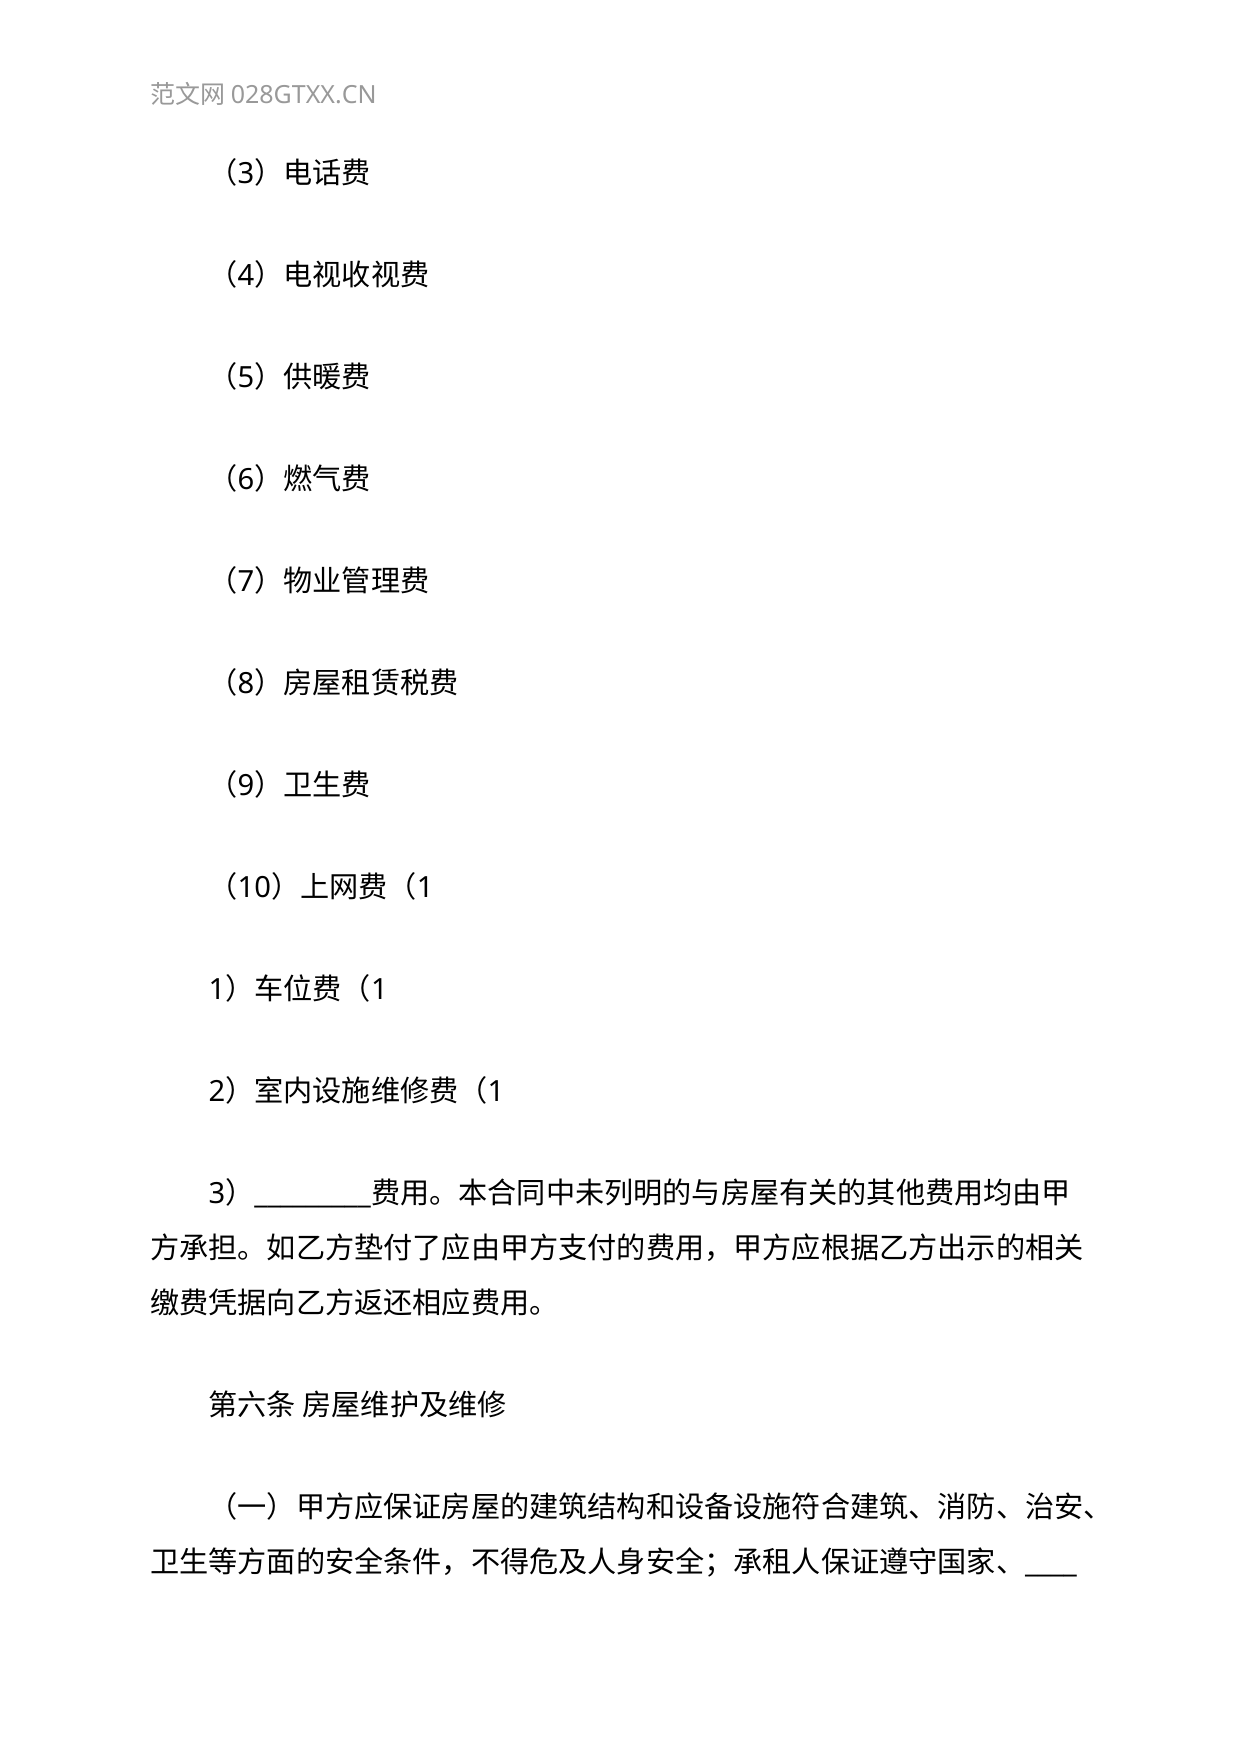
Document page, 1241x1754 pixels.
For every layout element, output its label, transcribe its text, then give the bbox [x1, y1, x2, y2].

text 1）车位费（1 [150, 966, 1090, 1008]
text （9）卫生费 [150, 762, 1090, 804]
text 3）_________费用。本合同中未列明的与房屋有关的其他费用均由甲方承担。如乙方垫付了应由甲方支付的费用，甲方应根据乙方出示的相关缴费凭据向乙方返还相应费用。 [150, 1170, 1090, 1322]
text （5）供暖费 [150, 354, 1090, 396]
text （4）电视收视费 [150, 252, 1090, 294]
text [150, 1483, 1090, 1581]
text 2）室内设施维修费（1 [150, 1068, 1090, 1110]
text （6）燃气费 [150, 456, 1090, 498]
text 第六条 房屋维护及维修 [150, 1381, 1090, 1424]
text （10）上网费（1 [150, 864, 1090, 906]
text （8）房屋租赁税费 [150, 660, 1090, 702]
text （7）物业管理费 [150, 558, 1090, 600]
text （3）电话费 [150, 150, 1090, 192]
